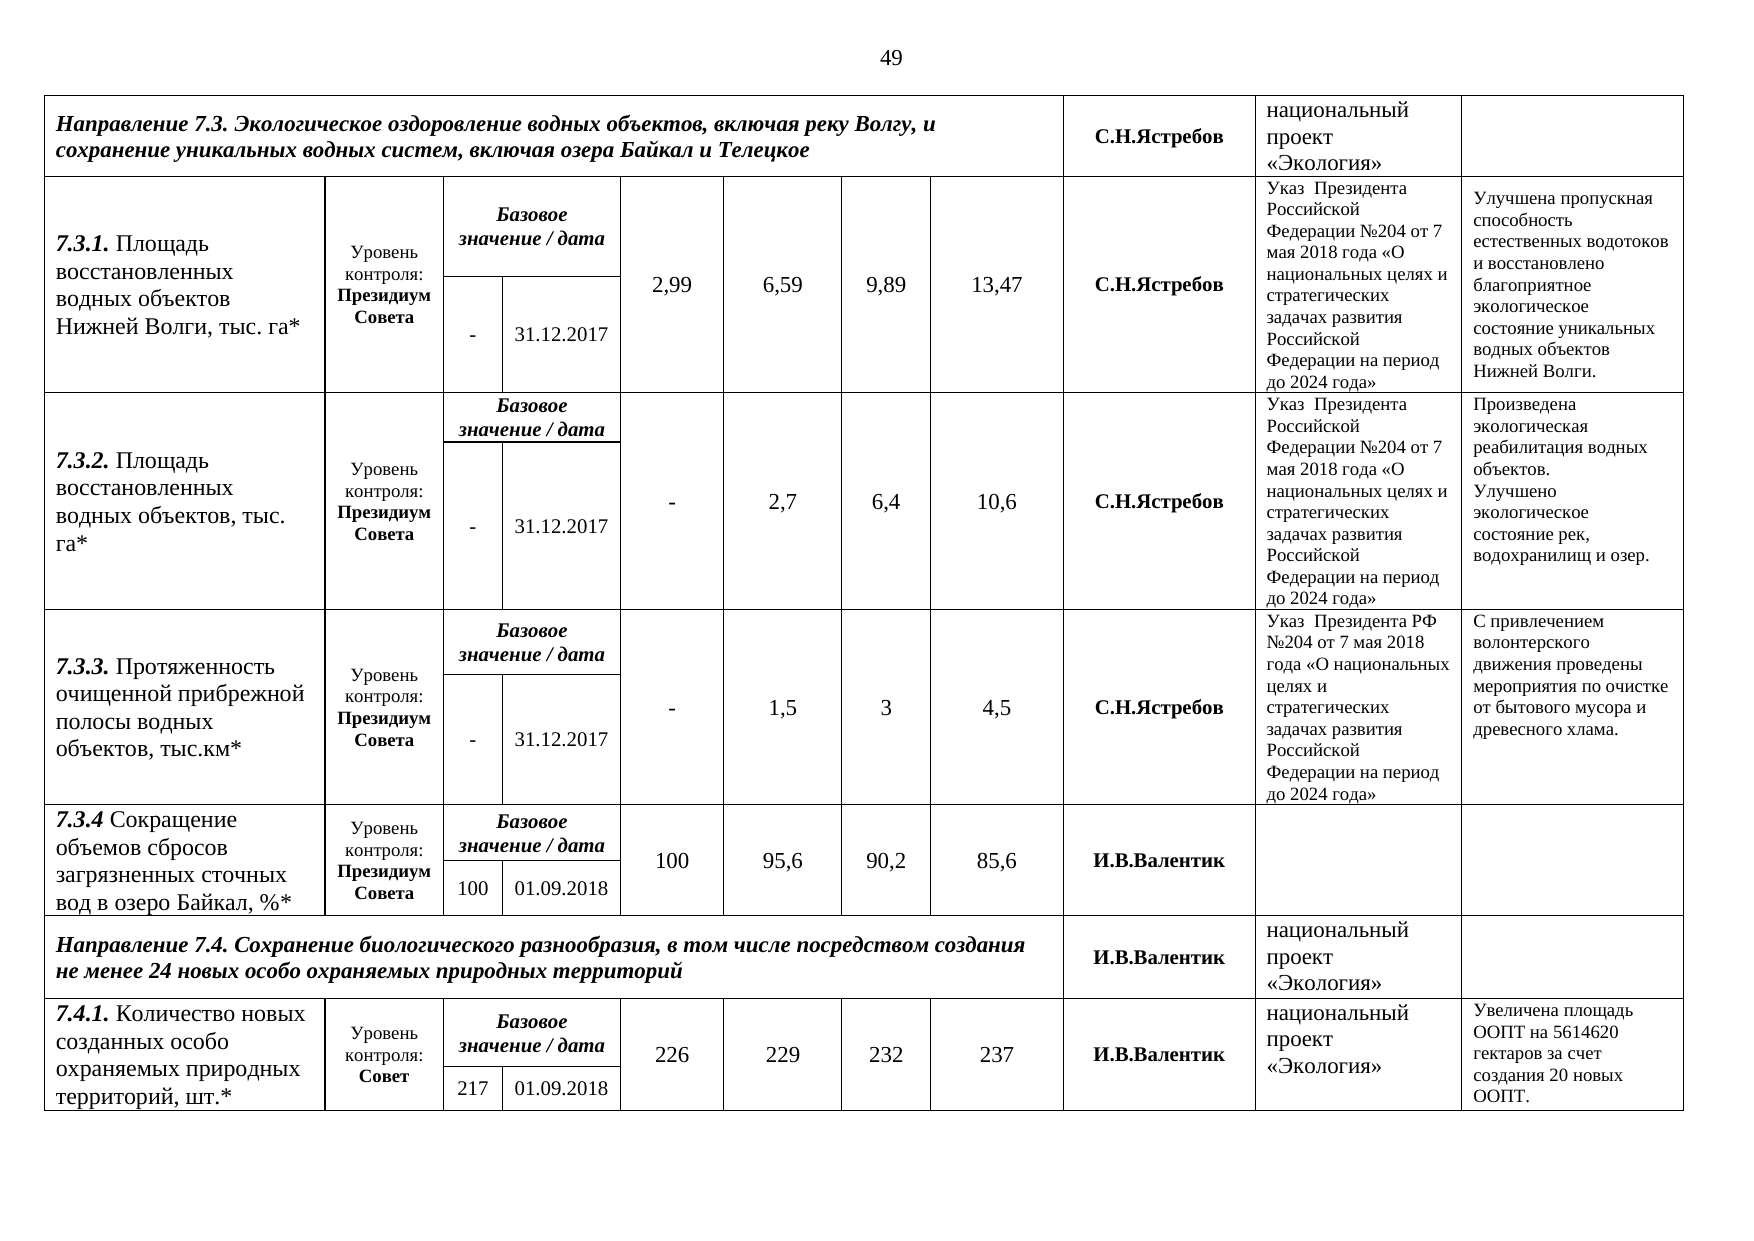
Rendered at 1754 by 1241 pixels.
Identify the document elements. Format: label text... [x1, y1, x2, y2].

table_cell 10,6 [931, 393, 1063, 609]
table_cell 31.12.2017 [503, 277, 620, 392]
table_cell [1256, 805, 1461, 915]
table_cell Уровень контроля: Президиум Совета [326, 393, 443, 609]
table_cell Базовое значение / дата [444, 805, 620, 860]
table_cell 100 [444, 861, 502, 915]
table_cell Уровень контроля: Президиум Совета [326, 177, 443, 392]
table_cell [1256, 96, 1461, 176]
table_cell 3 [842, 610, 930, 804]
table_cell Уровень контроля: Президиум Совета [326, 610, 443, 804]
table_cell - [444, 277, 502, 392]
table_cell Увеличена площадь ООПТ на 5614620 гектаров за счет создания 20 новых ООПТ. [1462, 999, 1683, 1109]
table_cell [1462, 916, 1683, 998]
table_cell С.Н.Ястребов [1064, 177, 1255, 392]
table_cell 100 [621, 805, 723, 915]
table_cell 90,2 [842, 805, 930, 915]
table_cell 7.3.1. Площадь восстановленных водных объектов Нижней Волги, тыс. га* [45, 177, 324, 392]
table_cell Базовое значение / дата [444, 177, 620, 276]
table_cell Базовое значение / дата [444, 999, 620, 1066]
table_cell 6,4 [842, 393, 930, 609]
table_cell Улучшена пропускная способность естественных водотоков и восстановлено благоприятное экологическое состояние уникальных водных объектов Нижней Волги. [1462, 177, 1683, 392]
table_cell С.Н.Ястребов [1064, 96, 1255, 176]
table_cell 2,99 [621, 177, 723, 392]
table_cell - [444, 443, 502, 609]
table_cell 217 [444, 1067, 502, 1109]
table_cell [1256, 999, 1461, 1109]
table_cell 237 [931, 999, 1063, 1109]
table_cell Направление 7.3. Экологическое оздоровление водных объектов, включая реку Волгу, и сохранение уникальных водных систем, включая озера Байкал и Телецкое [45, 96, 1063, 176]
table_cell 2,7 [724, 393, 841, 609]
table_cell 9,89 [842, 177, 930, 392]
table_cell 229 [724, 999, 841, 1109]
table_cell И.В.Валентик [1064, 916, 1255, 998]
table_cell Произведена экологическая реабилитация водных объектов. Улучшено экологическое состояние рек, водохранилищ и озер. [1462, 393, 1683, 609]
table_cell С.Н.Ястребов [1064, 610, 1255, 804]
table_cell национальный проект «Экология» [1256, 916, 1461, 998]
table_cell Уровень контроля: Совет [326, 999, 443, 1109]
table_cell 95,6 [724, 805, 841, 915]
table_cell 226 [621, 999, 723, 1109]
table_cell 13,47 [931, 177, 1063, 392]
table_cell Направление 7.4. Сохранение биологического разнообразия, в том числе посредством создания не менее 24 новых особо охраняемых природных территорий [45, 916, 1063, 998]
table_cell Указ Президента РФ №204 от 7 мая 2018 года «О национальных целях и стратегических задачах развития Российской Федерации на период до 2024 года» [1256, 610, 1461, 804]
table_cell Базовое значение / дата [444, 393, 620, 441]
table_cell [1462, 805, 1683, 915]
table_cell 232 [842, 999, 930, 1109]
table_cell С привлечением волонтерского движения проведены мероприятия по очистке от бытового мусора и древесного хлама. [1462, 610, 1683, 804]
table_cell - [621, 393, 723, 609]
table_cell 4,5 [931, 610, 1063, 804]
table_cell Указ Президента Российской Федерации №204 от 7 мая 2018 года «О национальных целях и стратегических задачах развития Российской Федерации на период до 2024 года» [1256, 393, 1461, 609]
table_cell - [621, 610, 723, 804]
table_cell 6,59 [724, 177, 841, 392]
table_cell - [444, 675, 502, 804]
table_cell 01.09.2018 [503, 861, 620, 915]
table_cell С.Н.Ястребов [1064, 393, 1255, 609]
table_cell И.В.Валентик [1064, 805, 1255, 915]
table_cell 7.3.2. Площадь восстановленных водных объектов, тыс. га* [45, 393, 324, 609]
table_cell 31.12.2017 [503, 443, 620, 609]
table_cell [1462, 96, 1683, 176]
table_cell 1,5 [724, 610, 841, 804]
table_cell И.В.Валентик [1064, 999, 1255, 1109]
table_cell Уровень контроля: Президиум Совета [326, 805, 443, 915]
table_cell 7.4.1. Количество новых созданных особо охраняемых природных территорий, шт.* [45, 999, 324, 1109]
table_cell Указ Президента Российской Федерации №204 от 7 мая 2018 года «О национальных целях и стратегических задачах развития Российской Федерации на период до 2024 года» [1256, 177, 1461, 392]
table_cell 31.12.2017 [503, 675, 620, 804]
table_cell Базовое значение / дата [444, 610, 620, 674]
table_cell 85,6 [931, 805, 1063, 915]
table_cell 01.09.2018 [503, 1067, 620, 1109]
table_cell 7.3.4 Сокращение объемов сбросов загрязненных сточных вод в озеро Байкал, %* [45, 805, 324, 915]
table_cell 7.3.3. Протяженность очищенной прибрежной полосы водных объектов, тыс.км* [45, 610, 324, 804]
